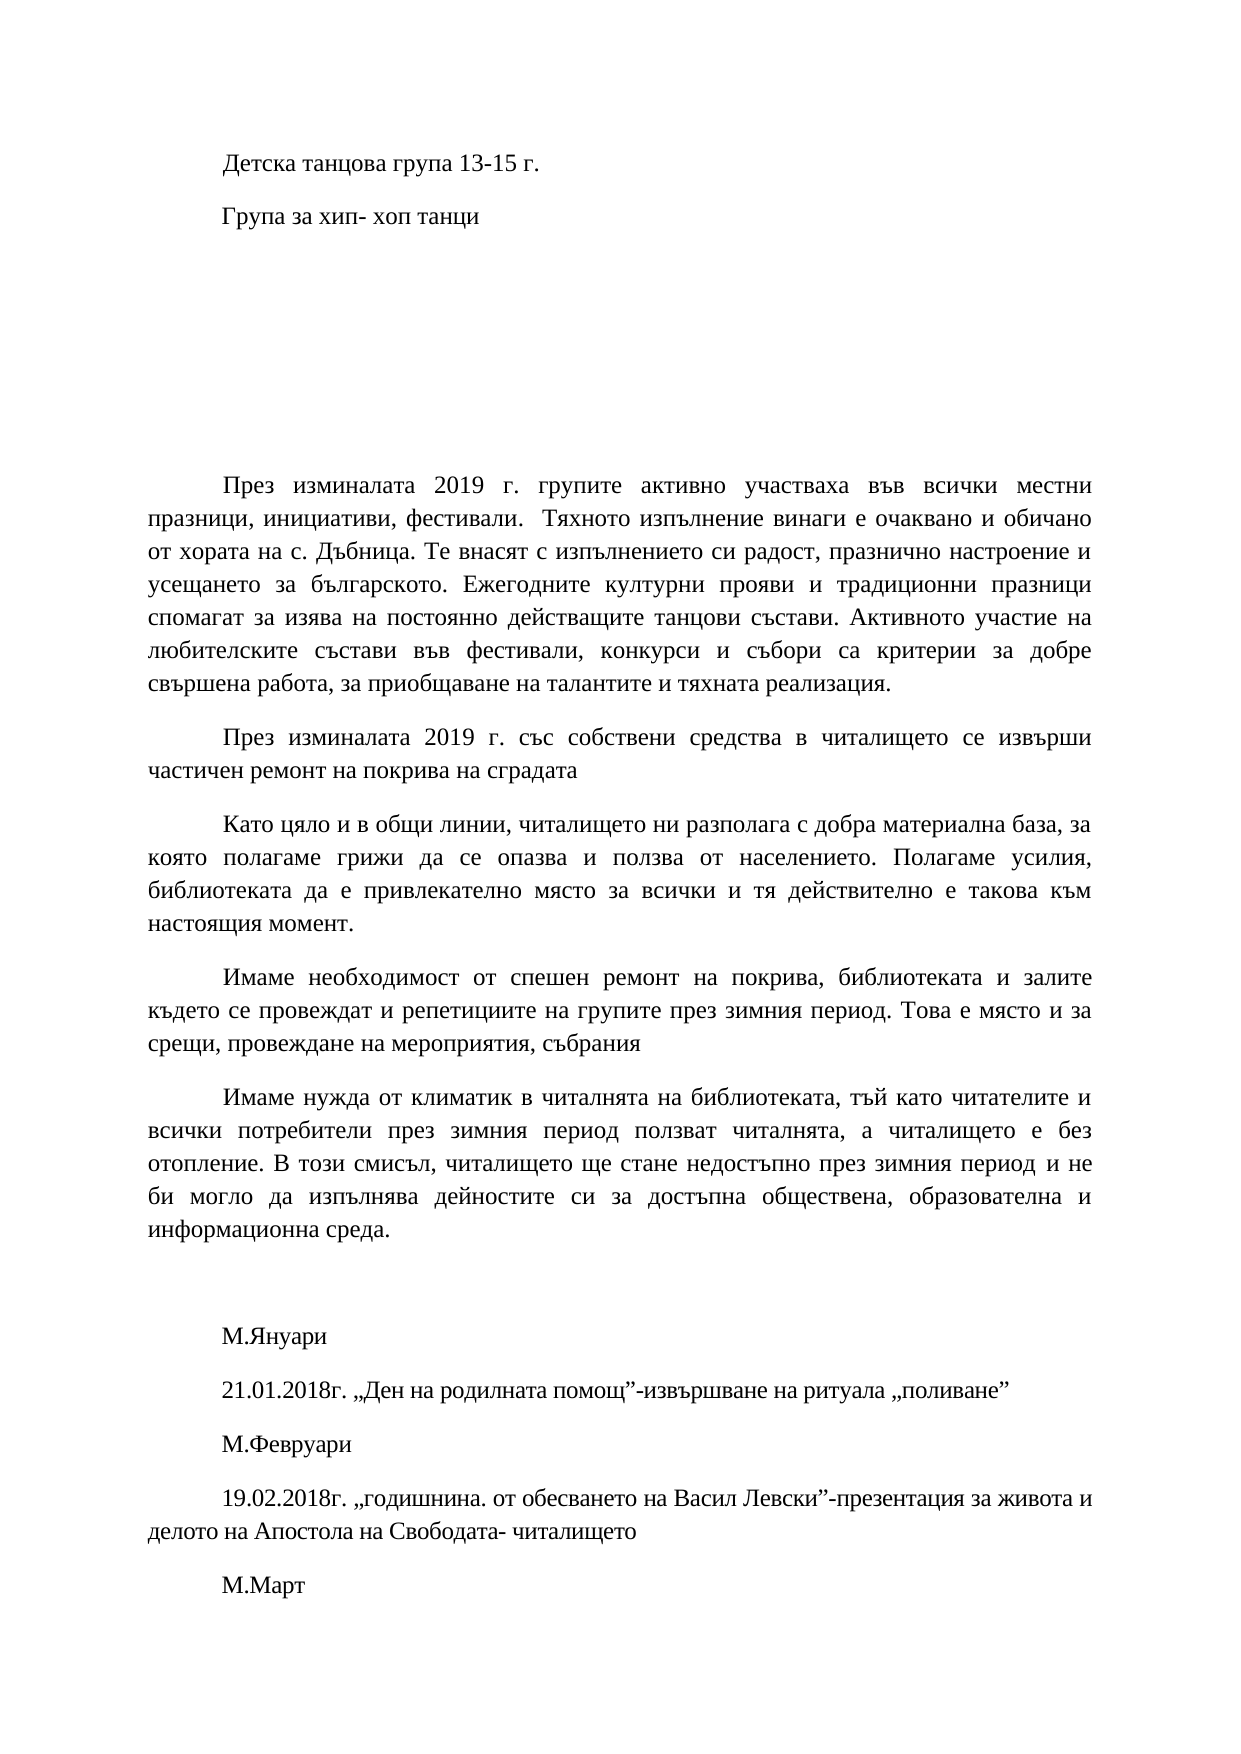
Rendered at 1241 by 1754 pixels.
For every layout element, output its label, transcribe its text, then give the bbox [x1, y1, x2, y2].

text Като цяло и в общи линии, читалището ни разполага с добра материална база, за която полагаме грижи да се опазва и ползва от населението. Полагаме усилия, библиотеката да е привлекателно място за всички и тя действително е такова към настоящия момент. [148, 809, 1093, 937]
text Имаме необходимост от спешен ремонт на покрива, библиотеката и залите където се провеждат и репетициите на групите през зимния период. Това е място и за срещи, провеждане на мероприятия, събрания [148, 962, 1093, 1057]
text Група за хип- хоп танци [148, 201, 1093, 230]
text 21.01.2018г. „Ден на родилната помощ”-извършване на ритуала „поливане” [148, 1375, 1093, 1404]
text Имаме нужда от климатик в читалнята на библиотеката, тъй като читателите и всички потребители през зимния период ползват читалнята, а читалището е без отопление. В този смисъл, читалището ще стане недостъпно през зимния период и не би могло да изпълнява дейностите си за достъпна обществена, образователна и информационна среда. [148, 1082, 1093, 1242]
text През изминалата 2019 г. със собствени средства в читалището се извърши частичен ремонт на покрива на сградата [148, 722, 1093, 784]
text М.Март [148, 1570, 1093, 1599]
text 19.02.2018г. „годишнина. от обесването на Васил Левски”-презентация за живота и делото на Апостола на Свободата- читалището [148, 1483, 1093, 1545]
text М.Февруари [148, 1429, 1093, 1458]
text През изминалата 2019 г. групите активно участваха във всички местни празници, инициативи, фестивали. Тяхното изпълнение винаги е очаквано и обичано от хората на с. Дъбница. Те внасят с изпълнението си радост, празнично настроение и усещането за българското. Ежегодните културни прояви и традиционни празници спомагат за изява на постоянно действащите танцови състави. Активното участие на любителските състави във фестивали, конкурси и събори са критерии за добре свършена работа, за приобщаване на талантите и тяхната реализация. [148, 470, 1093, 697]
text Детска танцова група 13-15 г. [148, 148, 1093, 176]
text М.Януари [148, 1321, 1093, 1350]
